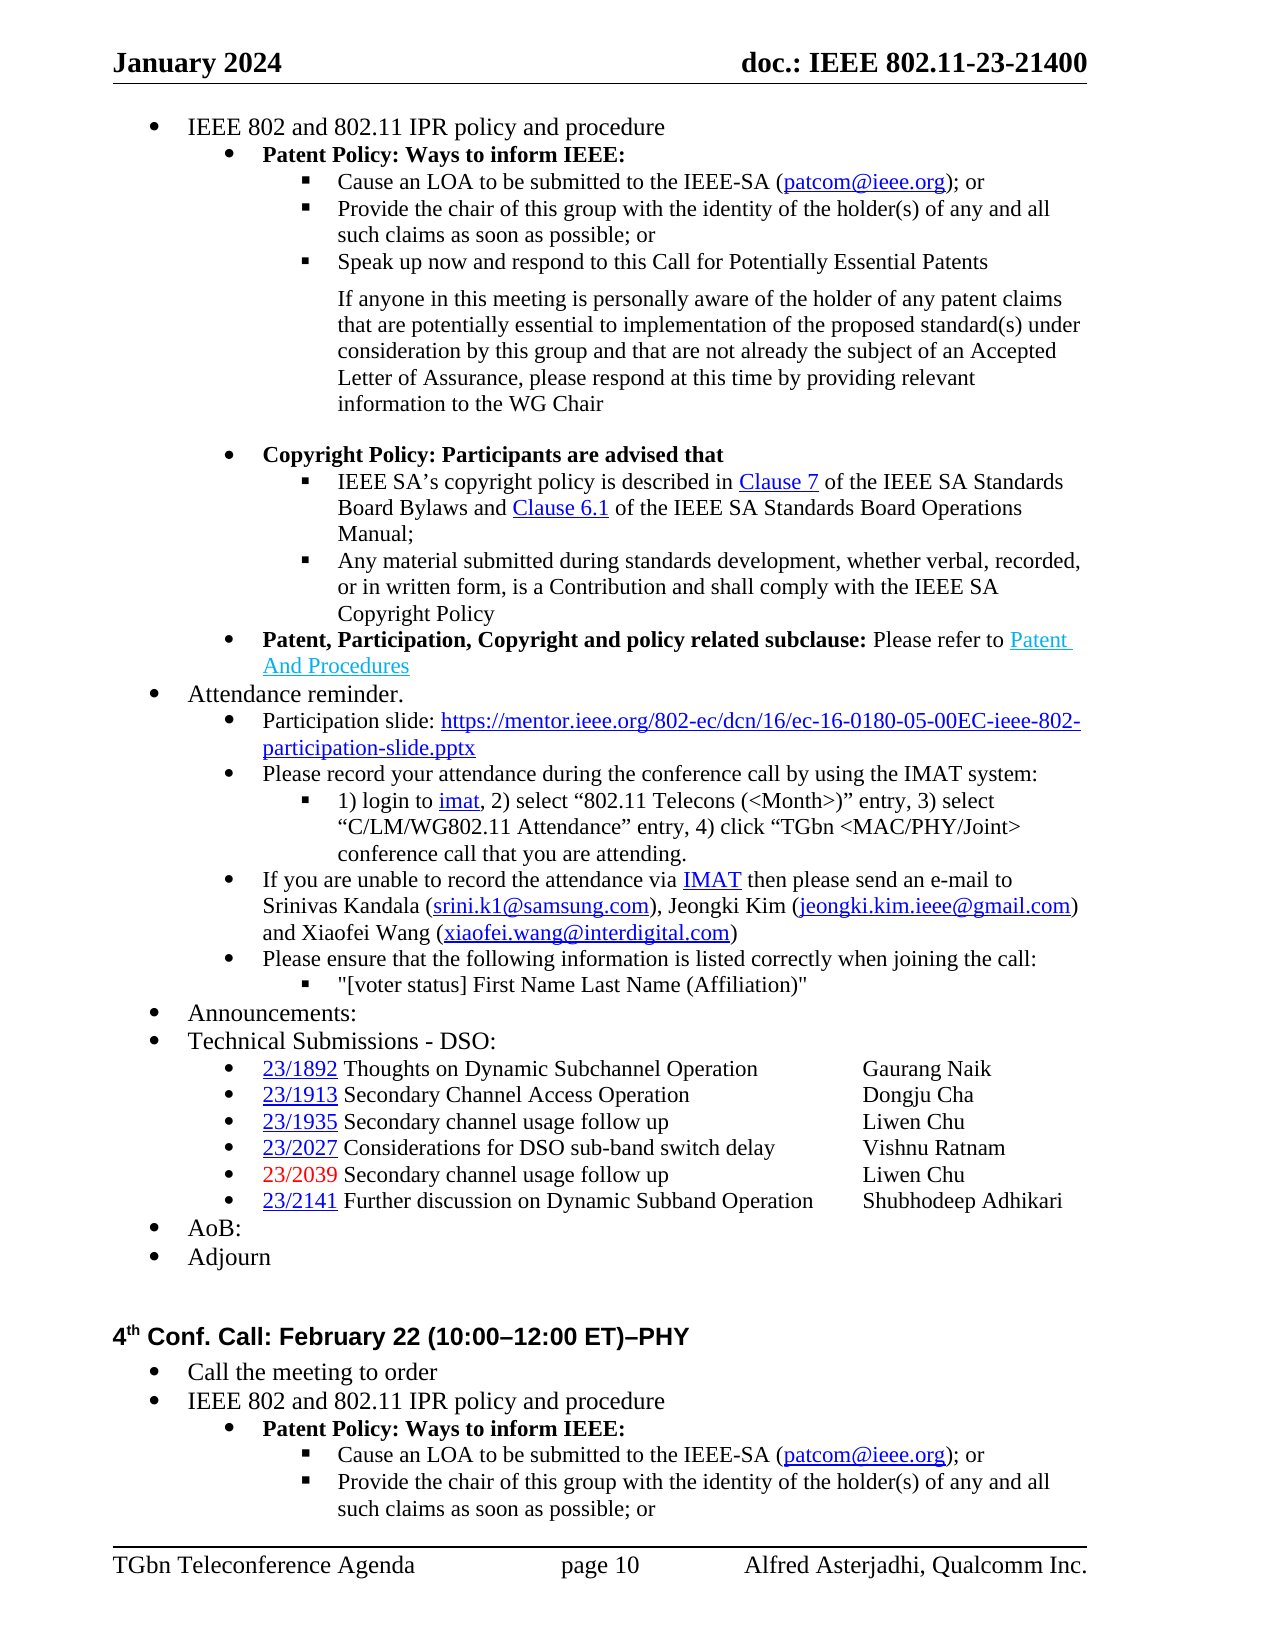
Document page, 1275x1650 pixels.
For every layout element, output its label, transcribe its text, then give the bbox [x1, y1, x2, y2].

list 23/1935 Secondary channel usage follow up Liwen Chu [225, 1108, 1087, 1134]
list Provide the chair of this group with the identity of the holder(s) of any and all such claims as soon as possible; or [300, 195, 1087, 248]
list Any material submitted during standards development, whether verbal, recorded, or in written form, is a Contribution and shall comply with the IEEE SA Copyright Policy [300, 547, 1087, 626]
list If anyone in this meeting is personally aware of the holder of any patent claims that are potentially essential to implementation of the proposed standard(s) under consideration by this group and that are not already the subject of an Accepted Letter of Assurance, please respond at this time by providing relevant information to the WG Chair [337, 285, 1087, 416]
list Attendance reminder. [150, 679, 1087, 707]
list Speak up now and respond to this Call for Potentially Essential Patents [300, 248, 1087, 274]
list Cause an LOA to be submitted to the IEEE-SA (patcom@ieee.org); or [300, 1441, 1087, 1468]
list AoB: [150, 1213, 1087, 1242]
list IEEE SA’s copyright policy is described in Clause 7 of the IEEE SA Standards Board Bylaws and Clause 6.1 of the IEEE SA Standards Board Operations Manual; [300, 468, 1087, 547]
list Cause an LOA to be submitted to the IEEE-SA (patcom@ieee.org); or [300, 168, 1087, 195]
subtitle 4th Conf. Call: February 22 (10:00–12:00 ET)–PHY [112, 1322, 1087, 1351]
list Participation slide: https://mentor.ieee.org/802-ec/dcn/16/ec-16-0180-05-00EC-ieee-802-participation-slide.pptx [225, 707, 1087, 761]
list Provide the chair of this group with the identity of the holder(s) of any and all such claims as soon as possible; or [300, 1468, 1087, 1521]
list Patent Policy: Ways to inform IEEE: [225, 141, 1087, 168]
list 23/2027 Considerations for DSO sub-band switch delay Vishnu Ratnam [225, 1134, 1087, 1161]
list 23/1913 Secondary Channel Access Operation Dongju Cha [225, 1082, 1087, 1108]
list 1) login to imat, 2) select “802.11 Telecons (<Month>)” entry, 3) select “C/LM/WG802.11 Attendance” entry, 4) click “TGbn <MAC/PHY/Joint> conference call that you are attending. [300, 787, 1087, 866]
list Patent Policy: Ways to inform IEEE: [225, 1415, 1087, 1441]
list Please record your attendance during the conference call by using the IMAT system: [225, 761, 1087, 787]
list Patent, Participation, Copyright and policy related subclause: Please refer to Patent And Procedures [225, 626, 1087, 679]
list Technical Submissions - DSO: [150, 1026, 1087, 1055]
list 23/1892 Thoughts on Dynamic Subchannel Operation Gaurang Naik [225, 1055, 1087, 1082]
list "[voter status] First Name Last Name (Affiliation)" [300, 971, 1087, 998]
list Adjourn [150, 1242, 1087, 1271]
list If you are unable to record the attendance via IMAT then please send an e-mail to Srinivas Kandala (srini.k1@samsung.com), Jeongki Kim (jeongki.kim.ieee@gmail.com) and Xiaofei Wang (xiaofei.wang@interdigital.com) [225, 866, 1087, 945]
list Copyright Policy: Participants are advised that [225, 441, 1087, 468]
list Call the meeting to order [150, 1357, 1087, 1386]
list Announcements: [150, 998, 1087, 1026]
list 23/2039 Secondary channel usage follow up Liwen Chu [225, 1161, 1087, 1187]
list IEEE 802 and 802.11 IPR policy and procedure [150, 1386, 1087, 1415]
list IEEE 802 and 802.11 IPR policy and procedure [150, 112, 1087, 141]
list Please ensure that the following information is listed correctly when joining the call: [225, 945, 1087, 971]
list 23/2141 Further discussion on Dynamic Subband Operation Shubhodeep Adhikari [225, 1187, 1087, 1213]
